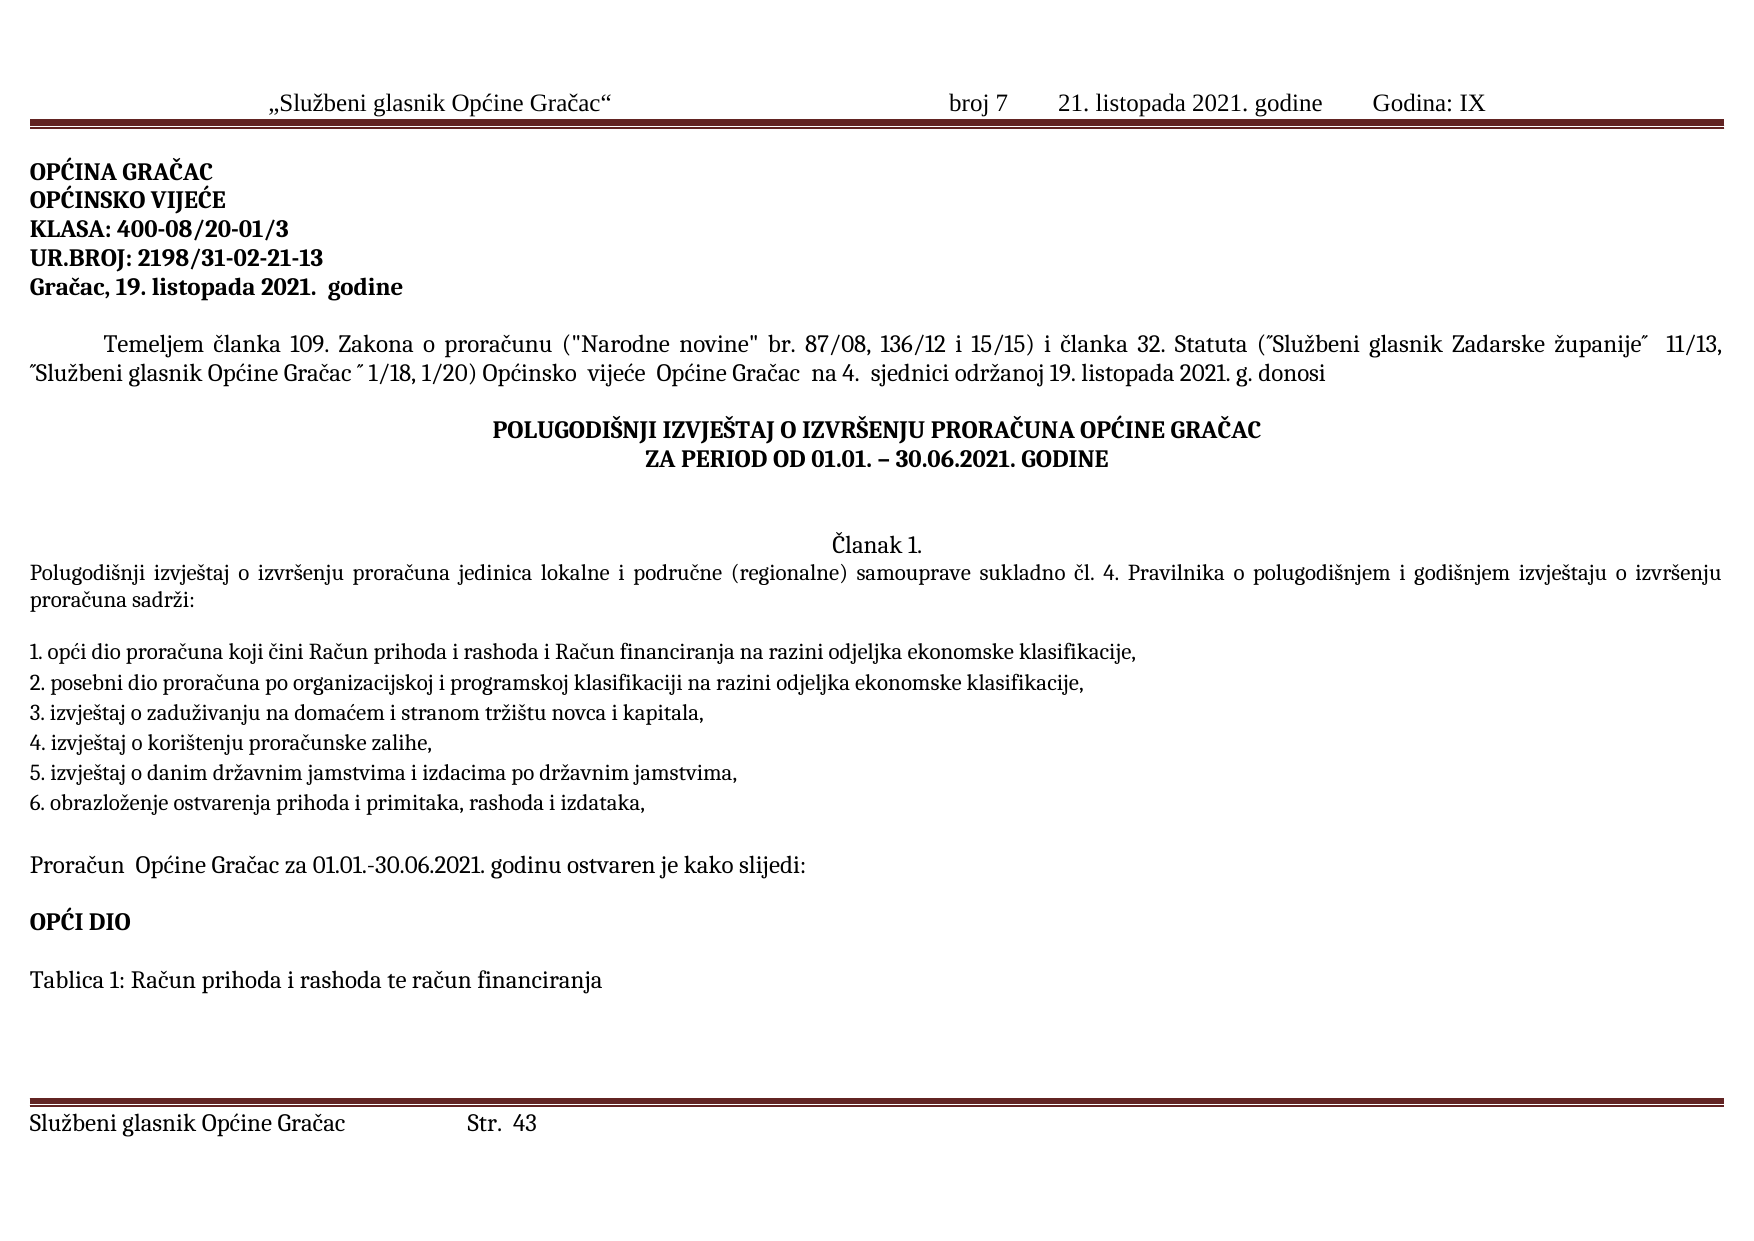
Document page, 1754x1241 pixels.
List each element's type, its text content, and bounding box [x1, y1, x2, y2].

text 6. obrazloženje ostvarenja prihoda i primitaka, rashoda i izdataka, [29, 790, 1724, 816]
text OPĆINA GRAČAC [29, 157, 1724, 186]
text OPĆI DIO [29, 908, 1724, 937]
text 3. izvještaj o zaduživanju na domaćem i stranom tržištu novca i kapitala, [29, 699, 1724, 726]
text ZA PERIOD OD 01.01. – 30.06.2021. GODINE [29, 445, 1724, 474]
text Tablica 1: Račun prihoda i rashoda te račun financiranja [29, 966, 1724, 994]
text 4. izvještaj o korištenju proračunske zalihe, [29, 730, 1724, 756]
text Polugodišnji izvještaj o izvršenju proračuna jedinica lokalne i područne (regionalne) samouprave sukladno čl. 4. Pravilnika o polugodišnjem i godišnjem izvještaju o izvršenju proračuna sadrži: [29, 560, 1724, 613]
text 5. izvještaj o danim državnim jamstvima i izdacima po državnim jamstvima, [29, 760, 1724, 786]
text 2. posebni dio proračuna po organizacijskoj i programskoj klasifikaciji na razini odjeljka ekonomske klasifikacije, [29, 669, 1724, 696]
text UR.BROJ: 2198/31-02-21-13 [29, 244, 1724, 272]
text POLUGODIŠNJI IZVJEŠTAJ O IZVRŠENJU PRORAČUNA OPĆINE GRAČAC [29, 416, 1724, 445]
text KLASA: 400-08/20-01/3 [29, 215, 1724, 244]
text Proračun Općine Gračac za 01.01.-30.06.2021. godinu ostvaren je kako slijedi: [29, 851, 1724, 879]
text Temeljem članka 109. Zakona o proračunu ("Narodne novine" br. 87/08, 136/12 i 15/15) i članka 32. Statuta (˝Službeni glasnik Zadarske županije˝ 11/13, ˝Službeni glasnik Općine Gračac ˝ 1/18, 1/20) Općinsko vijeće Općine Gračac na 4. sjednici održanoj 19. listopada 2021. g. donosi [29, 330, 1724, 387]
text 1. opći dio proračuna koji čini Račun prihoda i rashoda i Račun financiranja na razini odjeljka ekonomske klasifikacije, [29, 639, 1724, 665]
text OPĆINSKO VIJEĆE [29, 186, 1724, 215]
text Gračac, 19. listopada 2021. godine [29, 272, 1724, 301]
text Članak 1. [29, 531, 1724, 560]
